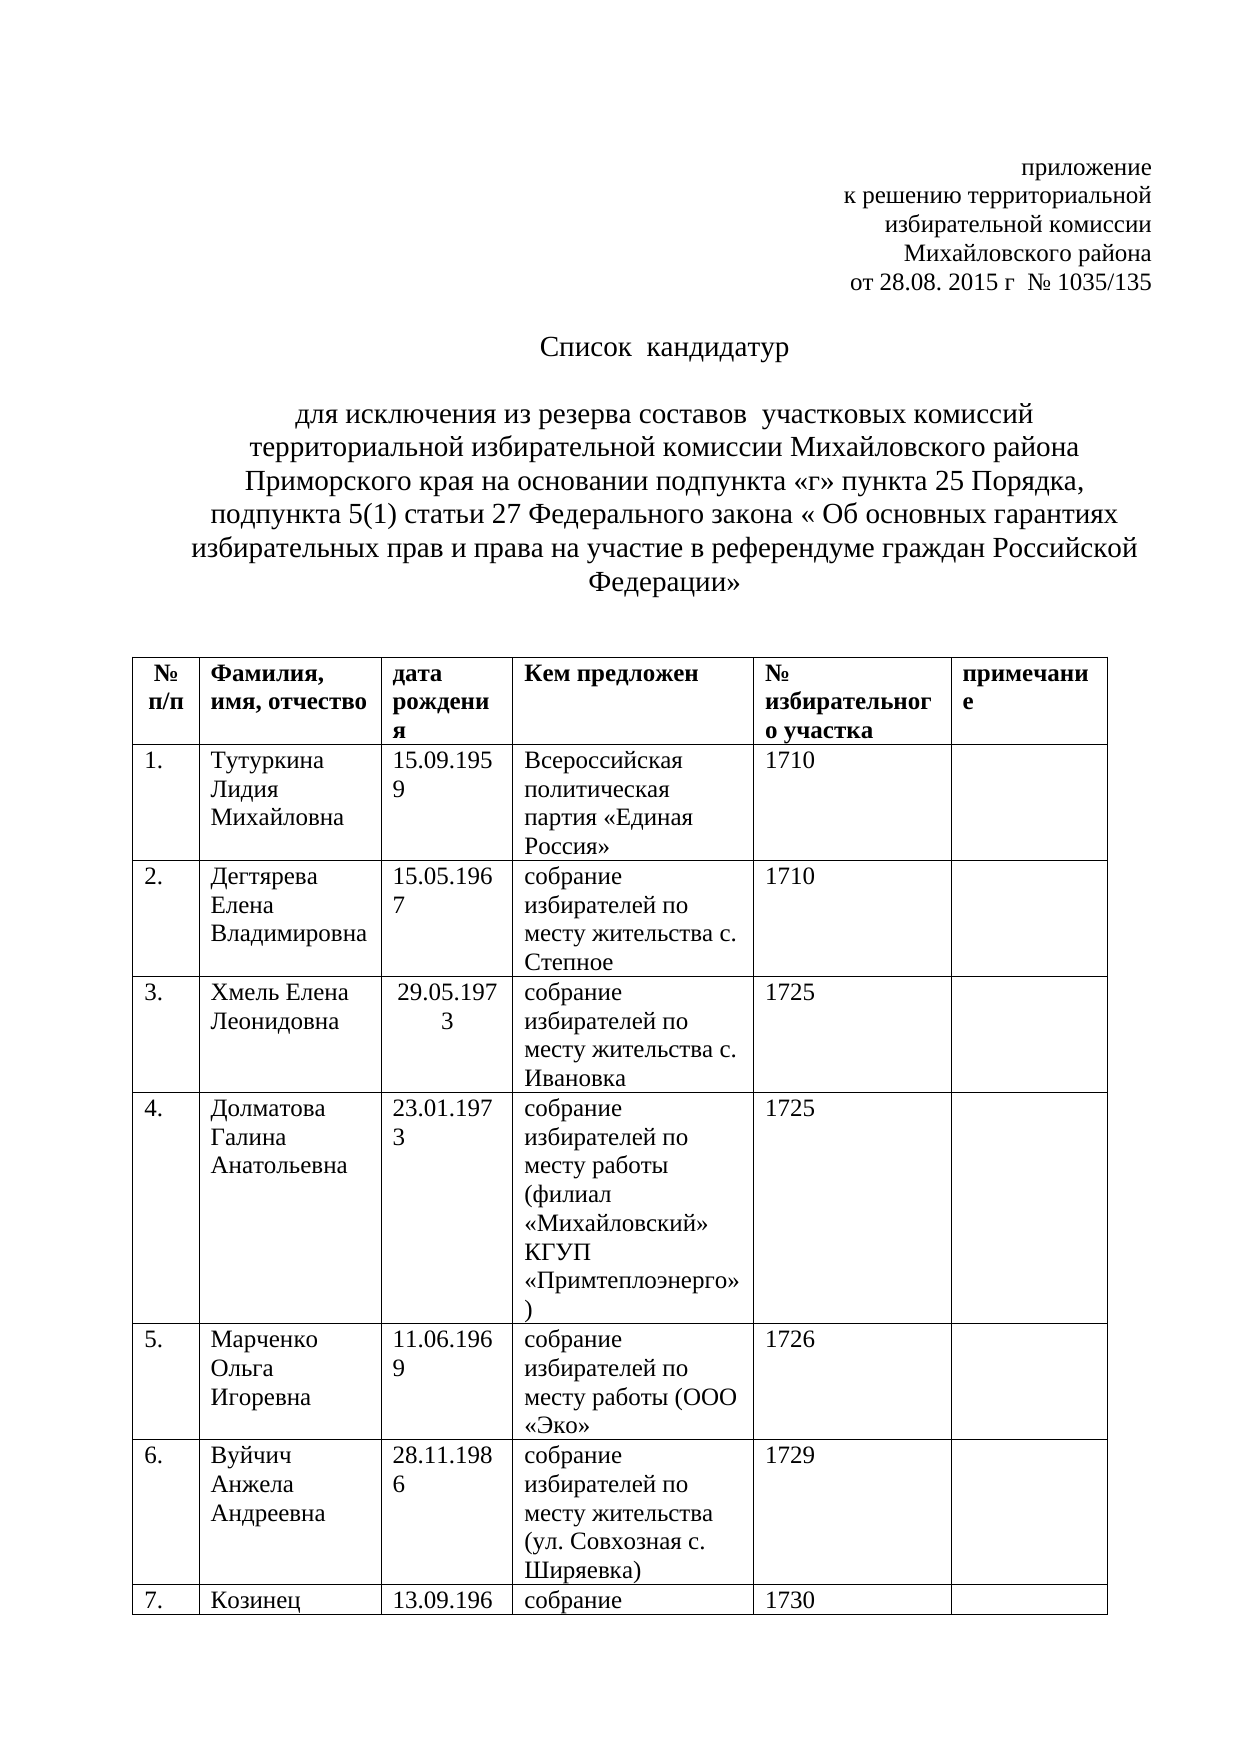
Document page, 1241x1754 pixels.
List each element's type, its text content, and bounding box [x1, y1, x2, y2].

table_cell собрание избирателей по месту жительства с. Степное [513, 861, 753, 976]
table_cell 1. [133, 745, 199, 860]
table_cell собрание избирателей по месту жительства (ул. Совхозная с. Ширяевка) [513, 1440, 753, 1584]
table_cell 6. [133, 1440, 199, 1584]
text территориальной избирательной комиссии Михайловского района Приморского края на основании подпункта «г» пункта 25 Порядка, подпункта 5(1) статьи 27 Федерального закона « Об основных гарантиях избирательных прав и права на участие в референдуме граждан Российской Федерации» [177, 429, 1152, 597]
table_cell [952, 1585, 1107, 1614]
table_cell 1725 [754, 1093, 951, 1323]
text к решению территориальной [177, 180, 1152, 209]
table_cell собрание избирателей по месту работы (ООО «Эко» [513, 1324, 753, 1439]
table_cell 4. [133, 1093, 199, 1323]
table_cell Долматова Галина Анатольевна [200, 1093, 381, 1323]
table_cell 1729 [754, 1440, 951, 1584]
text Михайловского района [177, 238, 1152, 267]
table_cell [200, 1585, 381, 1614]
table_cell Тутуркина Лидия Михайловна [200, 745, 381, 860]
table_cell Вуйчич Анжела Андреевна [200, 1440, 381, 1584]
table_cell 23.01.1973 [382, 1093, 512, 1323]
text для исключения из резерва составов участковых комиссий [177, 396, 1152, 429]
table_cell Хмель Елена Леонидовна [200, 977, 381, 1092]
text приложение [177, 152, 1152, 180]
table_header примечание [952, 658, 1107, 744]
table_cell 5. [133, 1324, 199, 1439]
table_cell собрание избирателей по месту работы (филиал «Михайловский» КГУП «Примтеплоэнерго») [513, 1093, 753, 1323]
table_cell Всероссийская политическая партия «Единая Россия» [513, 745, 753, 860]
table_cell 1726 [754, 1324, 951, 1439]
table_header дата рождения [382, 658, 512, 744]
table_cell Дегтярева Елена Владимировна [200, 861, 381, 976]
table_cell собрание избирателей по месту жительства с. Ивановка [513, 977, 753, 1092]
table_cell [952, 1324, 1107, 1439]
table_header Фамилия, имя, отчество [200, 658, 381, 744]
table_cell 11.06.1969 [382, 1324, 512, 1439]
table_cell 1725 [754, 977, 951, 1092]
table_cell 1710 [754, 861, 951, 976]
table_cell 28.11.1986 [382, 1440, 512, 1584]
text избирательной комиссии [177, 209, 1152, 238]
table_header № избирательного участка [754, 658, 951, 744]
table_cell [513, 1585, 753, 1614]
table_cell [952, 861, 1107, 976]
table_cell 13.09.1969 [382, 1585, 512, 1614]
table_cell 7. [133, 1585, 199, 1614]
table_cell 15.05.1967 [382, 861, 512, 976]
table_cell [952, 1440, 1107, 1584]
table_cell 29.05.1973 [382, 977, 512, 1092]
table_cell [952, 745, 1107, 860]
text Список кандидатур [177, 329, 1152, 362]
table_cell 2. [133, 861, 199, 976]
text от 28.08. 2015 г № 1035/135 [177, 267, 1152, 295]
table_header № п/п [133, 658, 199, 744]
table_header Кем предложен [513, 658, 753, 744]
table_cell [952, 1093, 1107, 1323]
table_cell 15.09.1959 [382, 745, 512, 860]
table_cell 1710 [754, 745, 951, 860]
table_cell 3. [133, 977, 199, 1092]
table_cell 1730 [754, 1585, 951, 1614]
table_cell Марченко Ольга Игоревна [200, 1324, 381, 1439]
table_cell [952, 977, 1107, 1092]
